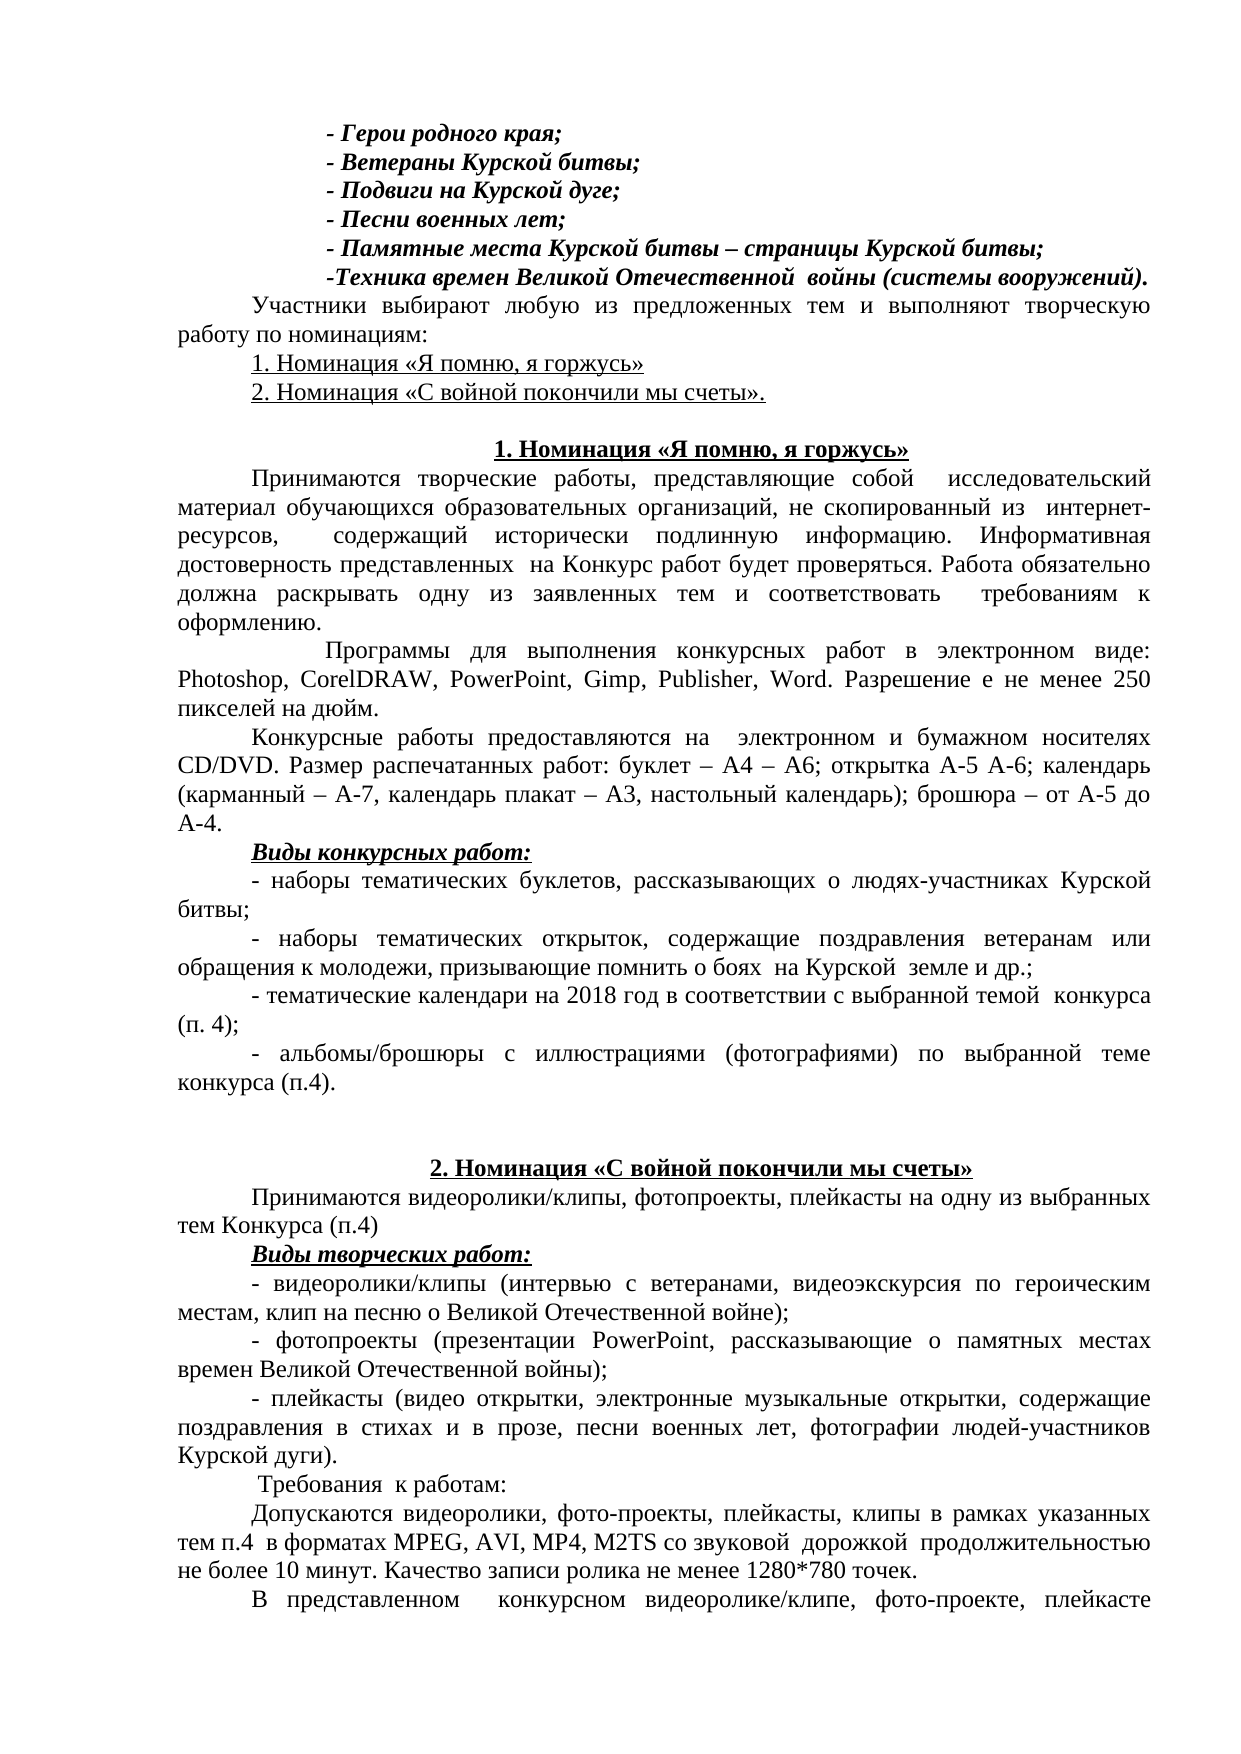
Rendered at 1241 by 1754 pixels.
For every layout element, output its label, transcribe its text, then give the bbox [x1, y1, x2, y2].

text Требования к работам: [177, 1469, 1152, 1498]
text Конкурсные работы предоставляются на электронном и бумажном носителях CD/DVD. Размер распечатанных работ: буклет – А4 – А6; открытка А-5 А-6; календарь (карманный – А-7, календарь плакат – А3, настольный календарь); брошюра – от А-5 до А-4. [177, 722, 1152, 837]
text Принимаются видеоролики/клипы, фотопроекты, плейкасты на одну из выбранных тем Конкурса (п.4) [177, 1182, 1152, 1239]
text 2. Номинация «С войной покончили мы счеты» [177, 1153, 1152, 1182]
text Виды конкурсных работ: [177, 837, 1152, 866]
text 1. Номинация «Я помню, я горжусь» [177, 434, 1152, 463]
list - Ветераны Курской битвы; [326, 147, 1152, 176]
text - наборы тематических открыток, содержащие поздравления ветеранам или обращения к молодежи, призывающие помнить о боях на Курской земле и др.; [177, 923, 1152, 981]
text - фотопроекты (презентации PowerPoint, рассказывающие о памятных местах времен Великой Отечественной войны); [177, 1326, 1152, 1383]
list - Подвиги на Курской дуге; [326, 176, 1152, 204]
list - Песни военных лет; [326, 204, 1152, 233]
text Допускаются видеоролики, фото-проекты, плейкасты, клипы в рамках указанных тем п.4 в форматах MPEG, AVI, MP4, M2TS со звуковой дорожкой продолжительностью не более 10 минут. Качество записи ролика не менее 1280*780 точек. [177, 1498, 1152, 1584]
text - видеоролики/клипы (интервью с ветеранами, видеоэкскурсия по героическим местам, клип на песню о Великой Отечественной войне); [177, 1268, 1152, 1326]
text Программы для выполнения конкурсных работ в электронном виде: Photoshop, CorelDRAW, PowerPoint, Gimp, Publisher, Word. Разрешение е не менее 250 пикселей на дюйм. [177, 636, 1152, 722]
text - альбомы/брошюры с иллюстрациями (фотографиями) по выбранной теме конкурса (п.4). [177, 1038, 1152, 1096]
list - Герои родного края; [326, 118, 1152, 147]
text - наборы тематических буклетов, рассказывающих о людях-участниках Курской битвы; [177, 866, 1152, 923]
text - плейкасты (видео открытки, электронные музыкальные открытки, содержащие поздравления в стихах и в прозе, песни военных лет, фотографии людей-участников Курской дуги). [177, 1383, 1152, 1469]
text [177, 1584, 1152, 1613]
list -Техника времен Великой Отечественной войны (системы вооружений). [326, 262, 1152, 291]
text Участники выбирают любую из предложенных тем и выполняют творческую работу по номинациям: [177, 291, 1152, 348]
text 1. Номинация «Я помню, я горжусь» [177, 348, 1152, 377]
text Виды творческих работ: [177, 1239, 1152, 1268]
list - Памятные места Курской битвы – страницы Курской битвы; [326, 233, 1152, 262]
text - тематические календари на 2018 год в соответствии с выбранной темой конкурса (п. 4); [177, 981, 1152, 1038]
text 2. Номинация «С войной покончили мы счеты». [177, 377, 1152, 406]
text Принимаются творческие работы, представляющие собой исследовательский материал обучающихся образовательных организаций, не скопированный из интернет-ресурсов, содержащий исторически подлинную информацию. Информативная достоверность представленных на Конкурс работ будет проверяться. Работа обязательно должна раскрывать одну из заявленных тем и соответствовать требованиям к оформлению. [177, 463, 1152, 636]
